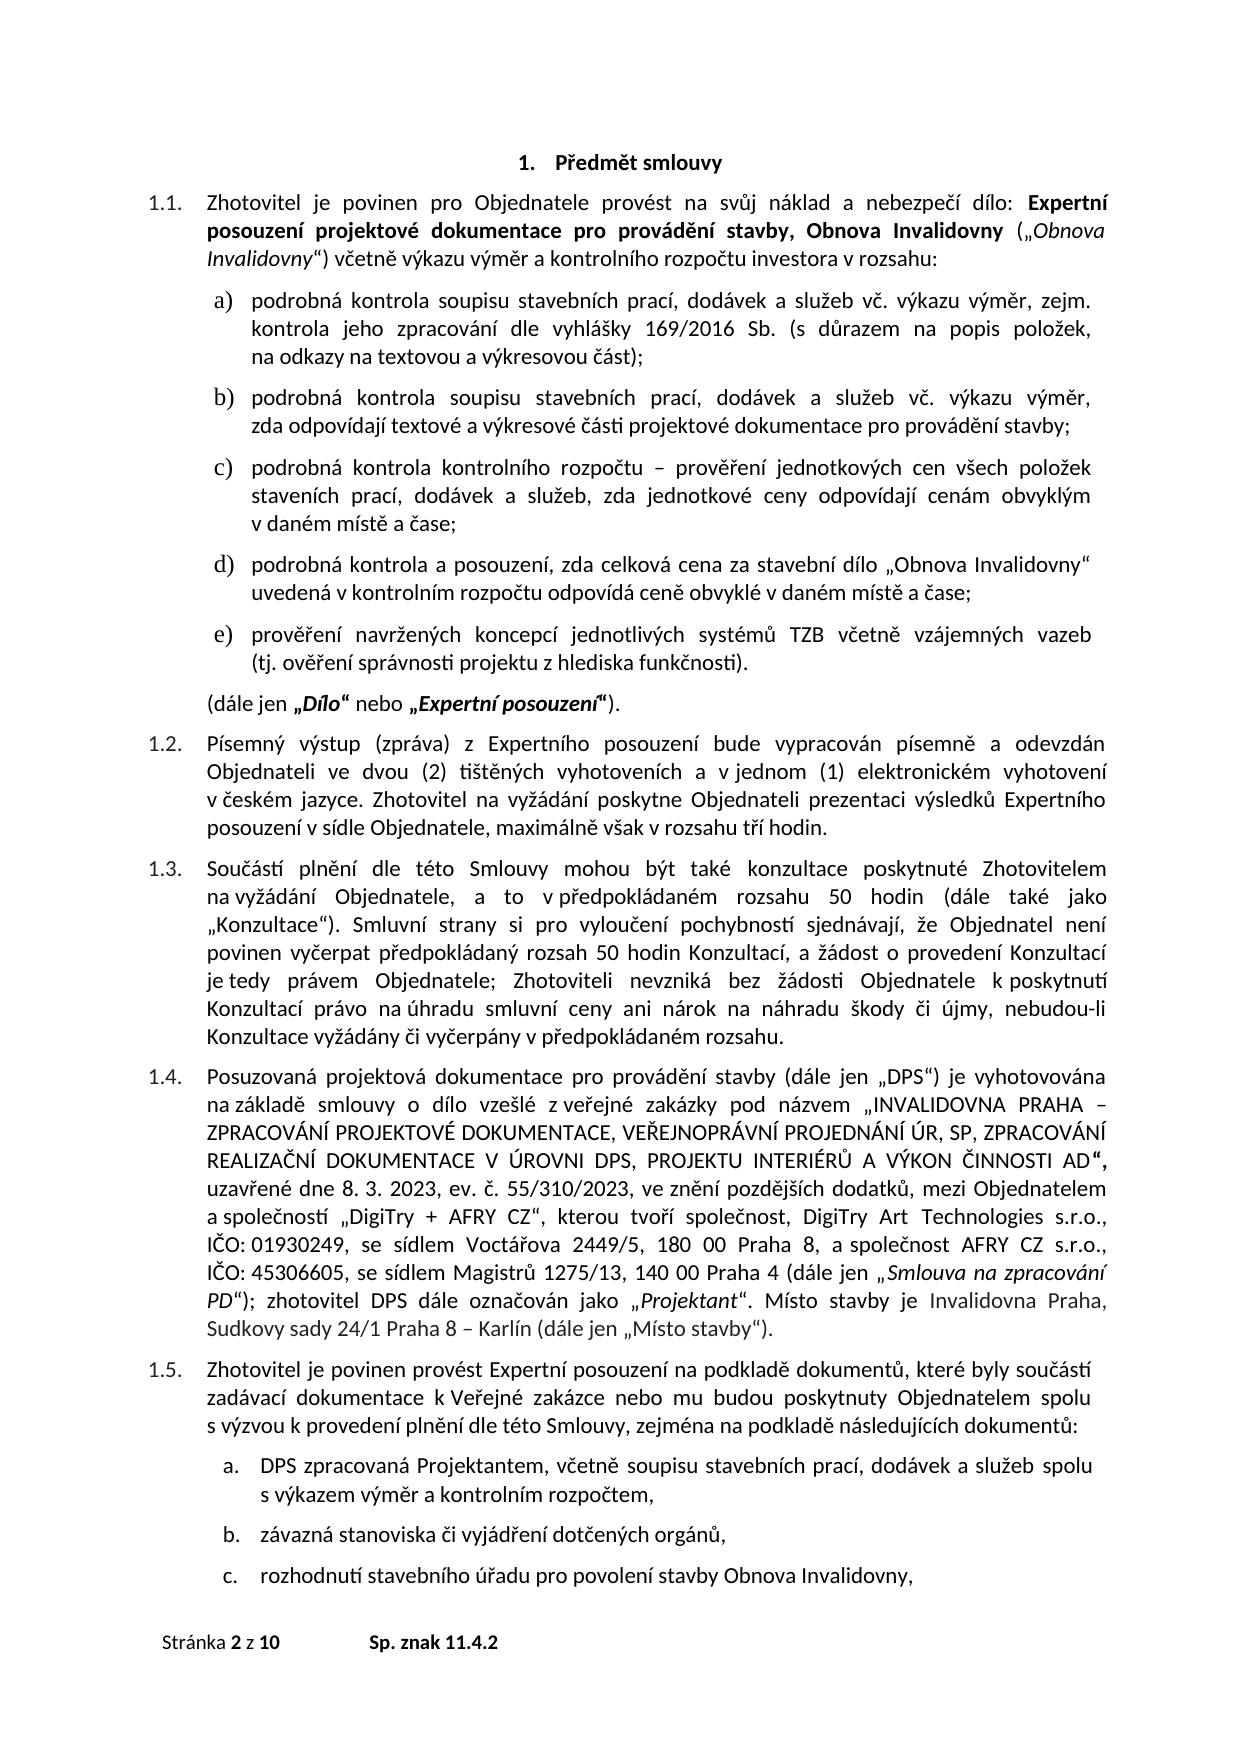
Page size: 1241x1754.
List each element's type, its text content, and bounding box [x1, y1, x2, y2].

list DPS zpracovaná Projektantem, včetně soupisu stavebních prací, dodávek a služeb spolu s výkazem výměr a kontrolním rozpočtem, [223, 1452, 1093, 1508]
list Zhotovitel je povinen pro Objednatele provést na svůj náklad a nebezpečí dílo: Expertní posouzení projektové dokumentace pro provádění stavby, Obnova Invalidovny („Obnova Invalidovny“) včetně výkazu výměr a kontrolního rozpočtu investora v rozsahu: [148, 188, 1107, 272]
list prověření navržených koncepcí jednotlivých systémů TZB včetně vzájemných vazeb (tj. ověření správnosti projektu z hlediska funkčnosti). [213, 619, 1093, 676]
list Předmět smlouvy [148, 148, 1093, 176]
list podrobná kontrola a posouzení, zda celková cena za stavební dílo „Obnova Invalidovny“ uvedená v kontrolním rozpočtu odpovídá ceně obvyklé v daném místě a čase; [213, 549, 1093, 607]
list rozhodnutí stavebního úřadu pro povolení stavby Obnova Invalidovny, [223, 1561, 1093, 1589]
list podrobná kontrola kontrolního rozpočtu – prověření jednotkových cen všech položek staveních prací, dodávek a služeb, zda jednotkové ceny odpovídají cenám obvyklým v daném místě a čase; [213, 452, 1093, 537]
list Posuzovaná projektová dokumentace pro provádění stavby (dále jen „DPS“) je vyhotovována na základě smlouvy o dílo vzešlé z veřejné zakázky pod názvem „INVALIDOVNA PRAHA – ZPRACOVÁNÍ PROJEKTOVÉ DOKUMENTACE, VEŘEJNOPRÁVNÍ PROJEDNÁNÍ ÚR, SP, ZPRACOVÁNÍ REALIZAČNÍ DOKUMENTACE V ÚROVNI DPS, PROJEKTU INTERIÉRŮ A VÝKON ČINNOSTI AD“, uzavřené dne 8. 3. 2023, ev. č. 55/310/2023, ve znění pozdějších dodatků, mezi Objednatelem a společností „DigiTry + AFRY CZ“, kterou tvoří společnost, DigiTry Art Technologies s.r.o., IČO: 01930249, se sídlem Voctářova 2449/5, 180 00 Praha 8, a společnost AFRY CZ s.r.o., IČO: 45306605, se sídlem Magistrů 1275/13, 140 00 Praha 4 (dále jen „Smlouva na zpracování PD“); zhotovitel DPS dále označován jako „Projektant“. Místo stavby je Invalidovna Praha, Sudkovy sady 24/1 Praha 8 – Karlín (dále jen „Místo stavby“). [148, 1062, 1107, 1343]
list podrobná kontrola soupisu stavebních prací, dodávek a služeb vč. výkazu výměr, zda odpovídají textové a výkresové části projektové dokumentace pro provádění stavby; [213, 382, 1093, 439]
list Písemný výstup (zpráva) z Expertního posouzení bude vypracován písemně a odevzdán Objednateli ve dvou (2) tištěných vyhotoveních a v jednom (1) elektronickém vyhotovení v českém jazyce. Zhotovitel na vyžádání poskytne Objednateli prezentaci výsledků Expertního posouzení v sídle Objednatele, maximálně však v rozsahu tří hodin. [148, 729, 1107, 841]
list podrobná kontrola soupisu stavebních prací, dodávek a služeb vč. výkazu výměr, zejm. kontrola jeho zpracování dle vyhlášky 169/2016 Sb. (s důrazem na popis položek, na odkazy na textovou a výkresovou část); [213, 285, 1093, 370]
list závazná stanoviska či vyjádření dotčených orgánů, [223, 1520, 1093, 1548]
text (dále jen „Dílo“ nebo „Expertní posouzení“). [207, 689, 1107, 717]
list Zhotovitel je povinen provést Expertní posouzení na podkladě dokumentů, které byly součástí zadávací dokumentace k Veřejné zakázce nebo mu budou poskytnuty Objednatelem spolu s výzvou k provedení plnění dle této Smlouvy, zejména na podkladě následujících dokumentů: [148, 1355, 1093, 1439]
list Součástí plnění dle této Smlouvy mohou být také konzultace poskytnuté Zhotovitelem na vyžádání Objednatele, a to v předpokládaném rozsahu 50 hodin (dále také jako „Konzultace“). Smluvní strany si pro vyloučení pochybností sjednávají, že Objednatel není povinen vyčerpat předpokládaný rozsah 50 hodin Konzultací, a žádost o provedení Konzultací je tedy právem Objednatele; Zhotoviteli nevzniká bez žádosti Objednatele k poskytnutí Konzultací právo na úhradu smluvní ceny ani nárok na náhradu škody či újmy, nebudou-li Konzultace vyžádány či vyčerpány v předpokládaném rozsahu. [148, 854, 1107, 1050]
